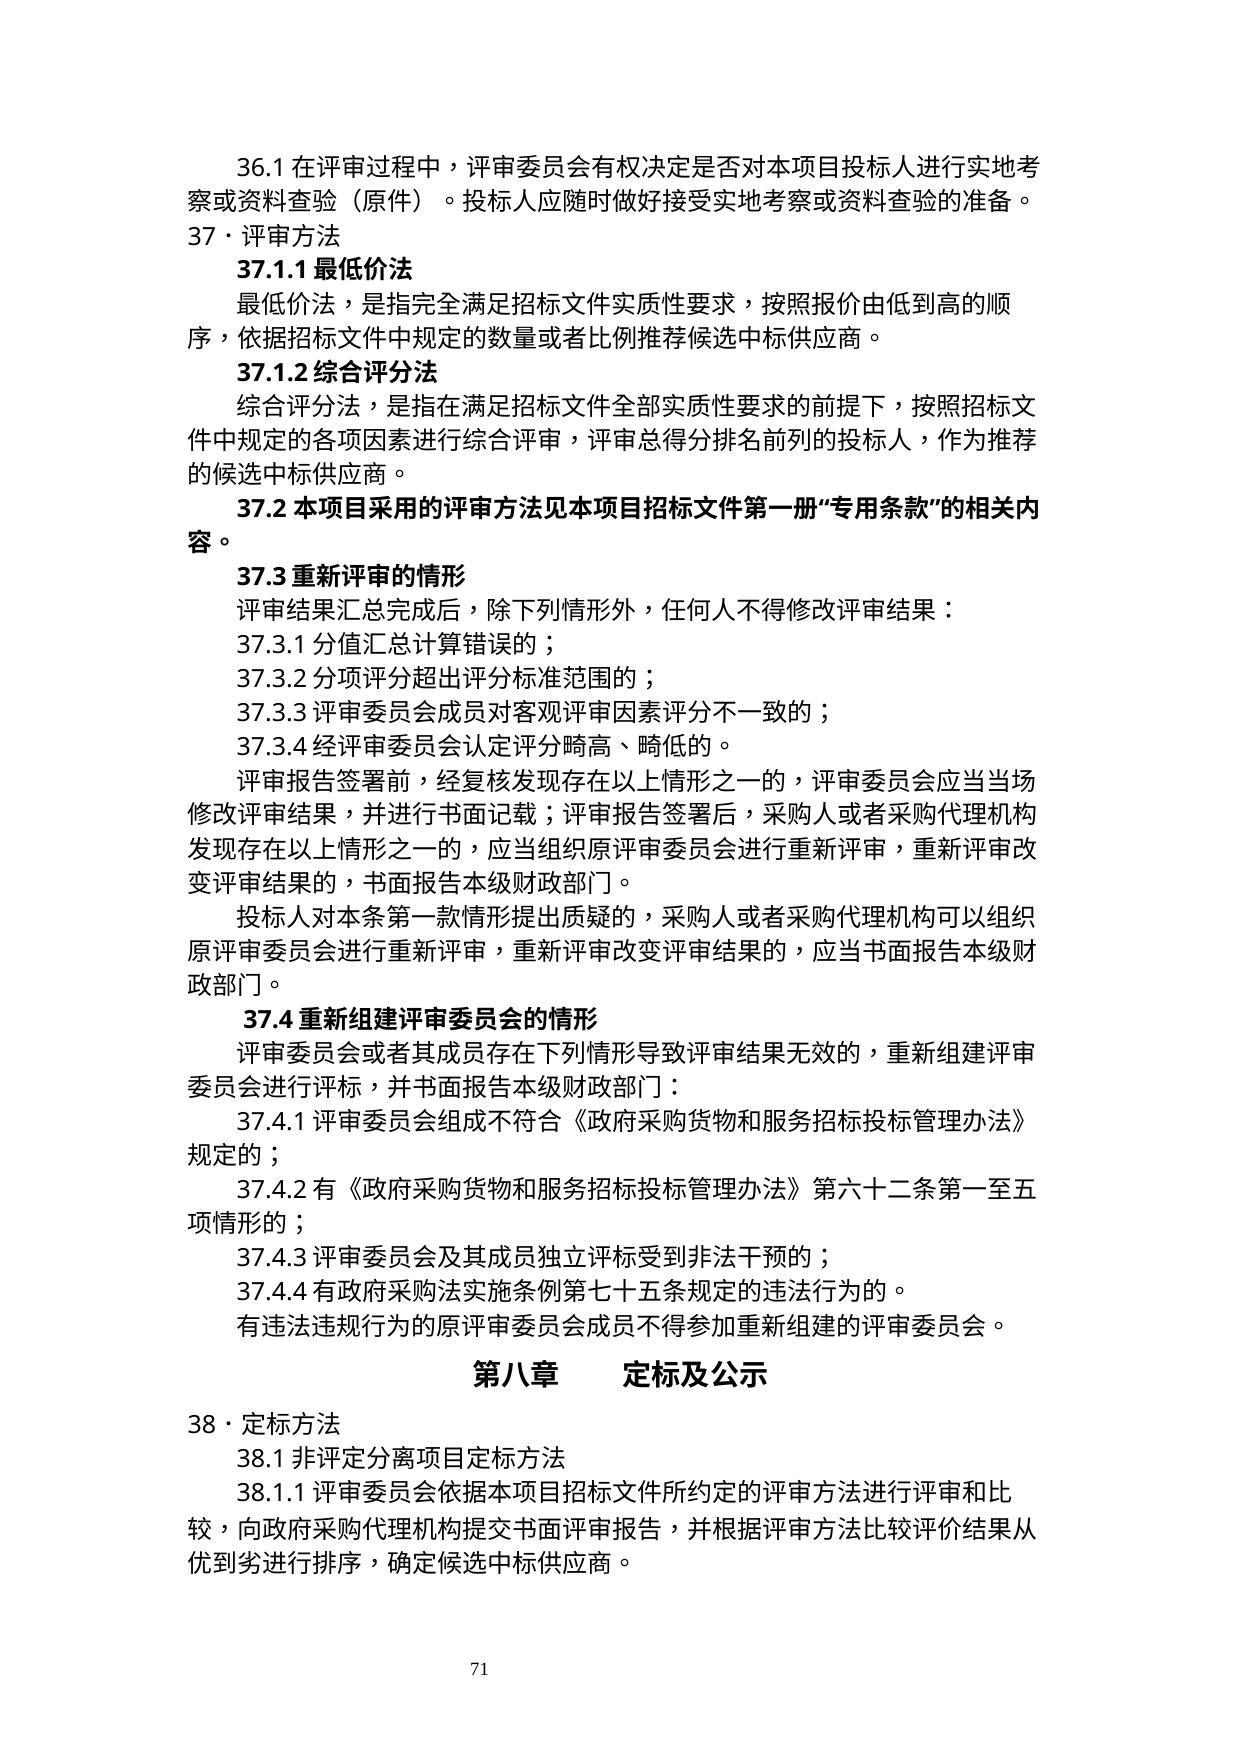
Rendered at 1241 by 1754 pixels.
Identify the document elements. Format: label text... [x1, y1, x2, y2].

text 最低价法，是指完全满足招标文件实质性要求，按照报价由低到高的顺序，依据招标文件中规定的数量或者比例推荐候选中标供应商。 [187, 286, 1053, 354]
text 37.2 本项目采用的评审方法见本项目招标文件第一册“专用条款”的相关内容。 [187, 491, 1053, 559]
text 37.1.2综合评分法 [187, 354, 1053, 388]
text 37.3重新评审的情形 [187, 559, 1053, 593]
text 37．评审方法 [187, 218, 1053, 252]
text 投标人对本条第一款情形提出质疑的，采购人或者采购代理机构可以组织原评审委员会进行重新评审，重新评审改变评审结果的，应当书面报告本级财政部门。 [187, 899, 1053, 1002]
text 评审委员会或者其成员存在下列情形导致评审结果无效的，重新组建评审委员会进行评标，并书面报告本级财政部门： [187, 1036, 1053, 1104]
subtitle 定标及公示 [187, 1355, 1053, 1394]
text 37.3.3评审委员会成员对客观评审因素评分不一致的； [187, 695, 1053, 729]
text 有违法违规行为的原评审委员会成员不得参加重新组建的评审委员会。 [187, 1308, 1053, 1342]
text 37.4.1评审委员会组成不符合《政府采购货物和服务招标投标管理办法》规定的； [187, 1104, 1053, 1172]
text 38.1.1评审委员会依据本项目招标文件所约定的评审方法进行评审和比较，向政府采购代理机构提交书面评审报告，并根据评审方法比较评价结果从优到劣进行排序，确定候选中标供应商。 [187, 1475, 1053, 1579]
text 37.3.4经评审委员会认定评分畸高、畸低的。 [187, 729, 1053, 763]
text 37.1.1最低价法 [187, 252, 1053, 286]
text 36.1在评审过程中，评审委员会有权决定是否对本项目投标人进行实地考察或资料查验（原件）。投标人应随时做好接受实地考察或资料查验的准备。 [187, 150, 1053, 218]
text 评审报告签署前，经复核发现存在以上情形之一的，评审委员会应当当场修改评审结果，并进行书面记载；评审报告签署后，采购人或者采购代理机构发现存在以上情形之一的，应当组织原评审委员会进行重新评审，重新评审改变评审结果的，书面报告本级财政部门。 [187, 763, 1053, 899]
text 综合评分法，是指在满足招标文件全部实质性要求的前提下，按照招标文件中规定的各项因素进行综合评审，评审总得分排名前列的投标人，作为推荐的候选中标供应商。 [187, 388, 1053, 491]
text 38．定标方法 [187, 1407, 1053, 1441]
text 37.4.3评审委员会及其成员独立评标受到非法干预的； [187, 1240, 1053, 1274]
text 38.1非评定分离项目定标方法 [187, 1441, 1053, 1475]
text 评审结果汇总完成后，除下列情形外，任何人不得修改评审结果： [187, 593, 1053, 627]
text 37.4.2有《政府采购货物和服务招标投标管理办法》第六十二条第一至五项情形的； [187, 1172, 1053, 1240]
text 37.4.4有政府采购法实施条例第七十五条规定的违法行为的。 [187, 1274, 1053, 1308]
text 37.3.2分项评分超出评分标准范围的； [187, 661, 1053, 695]
text 37.3.1分值汇总计算错误的； [187, 627, 1053, 661]
text 37.4重新组建评审委员会的情形 [187, 1002, 1053, 1036]
